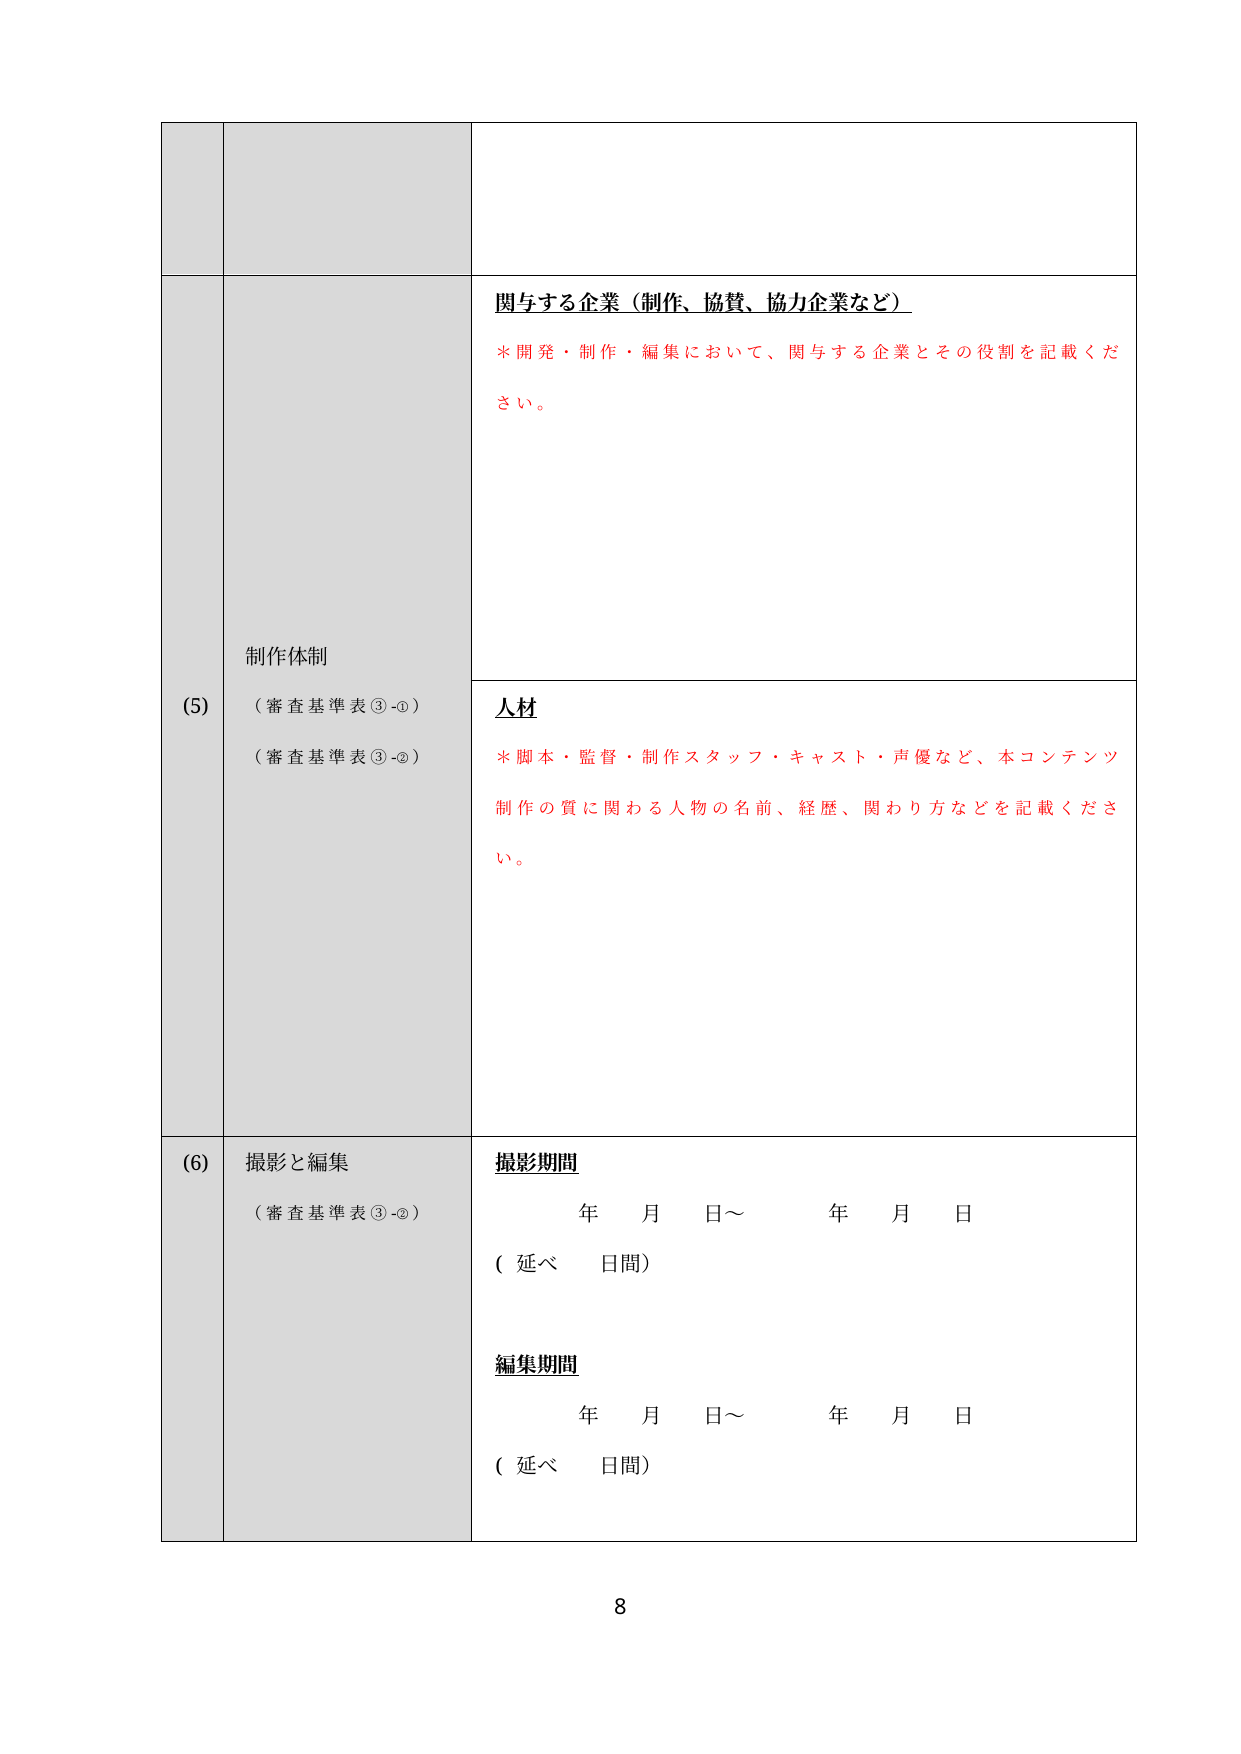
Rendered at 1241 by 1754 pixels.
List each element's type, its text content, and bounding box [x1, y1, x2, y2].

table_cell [472, 1137, 1136, 1541]
table_cell 人材 ＊脚本・監督・制作スタッフ・キャスト・声優など、本コンテンツ制作の質に関わる人物の名前、経歴、関わり方などを記載ください。 [472, 681, 1136, 1136]
table_cell (5) [162, 276, 223, 1136]
table_cell 制作体制 （審査基準表③-①） （審査基準表③-②） [224, 276, 471, 1136]
table_cell (6) [162, 1137, 223, 1541]
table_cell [472, 123, 1136, 274]
table_cell 撮影と編集 （審査基準表③-②） [224, 1137, 471, 1541]
table_cell 関与する企業（制作、協賛、協力企業など） ＊開発・制作・編集において、関与する企業とその役割を記載ください。 [472, 276, 1136, 680]
